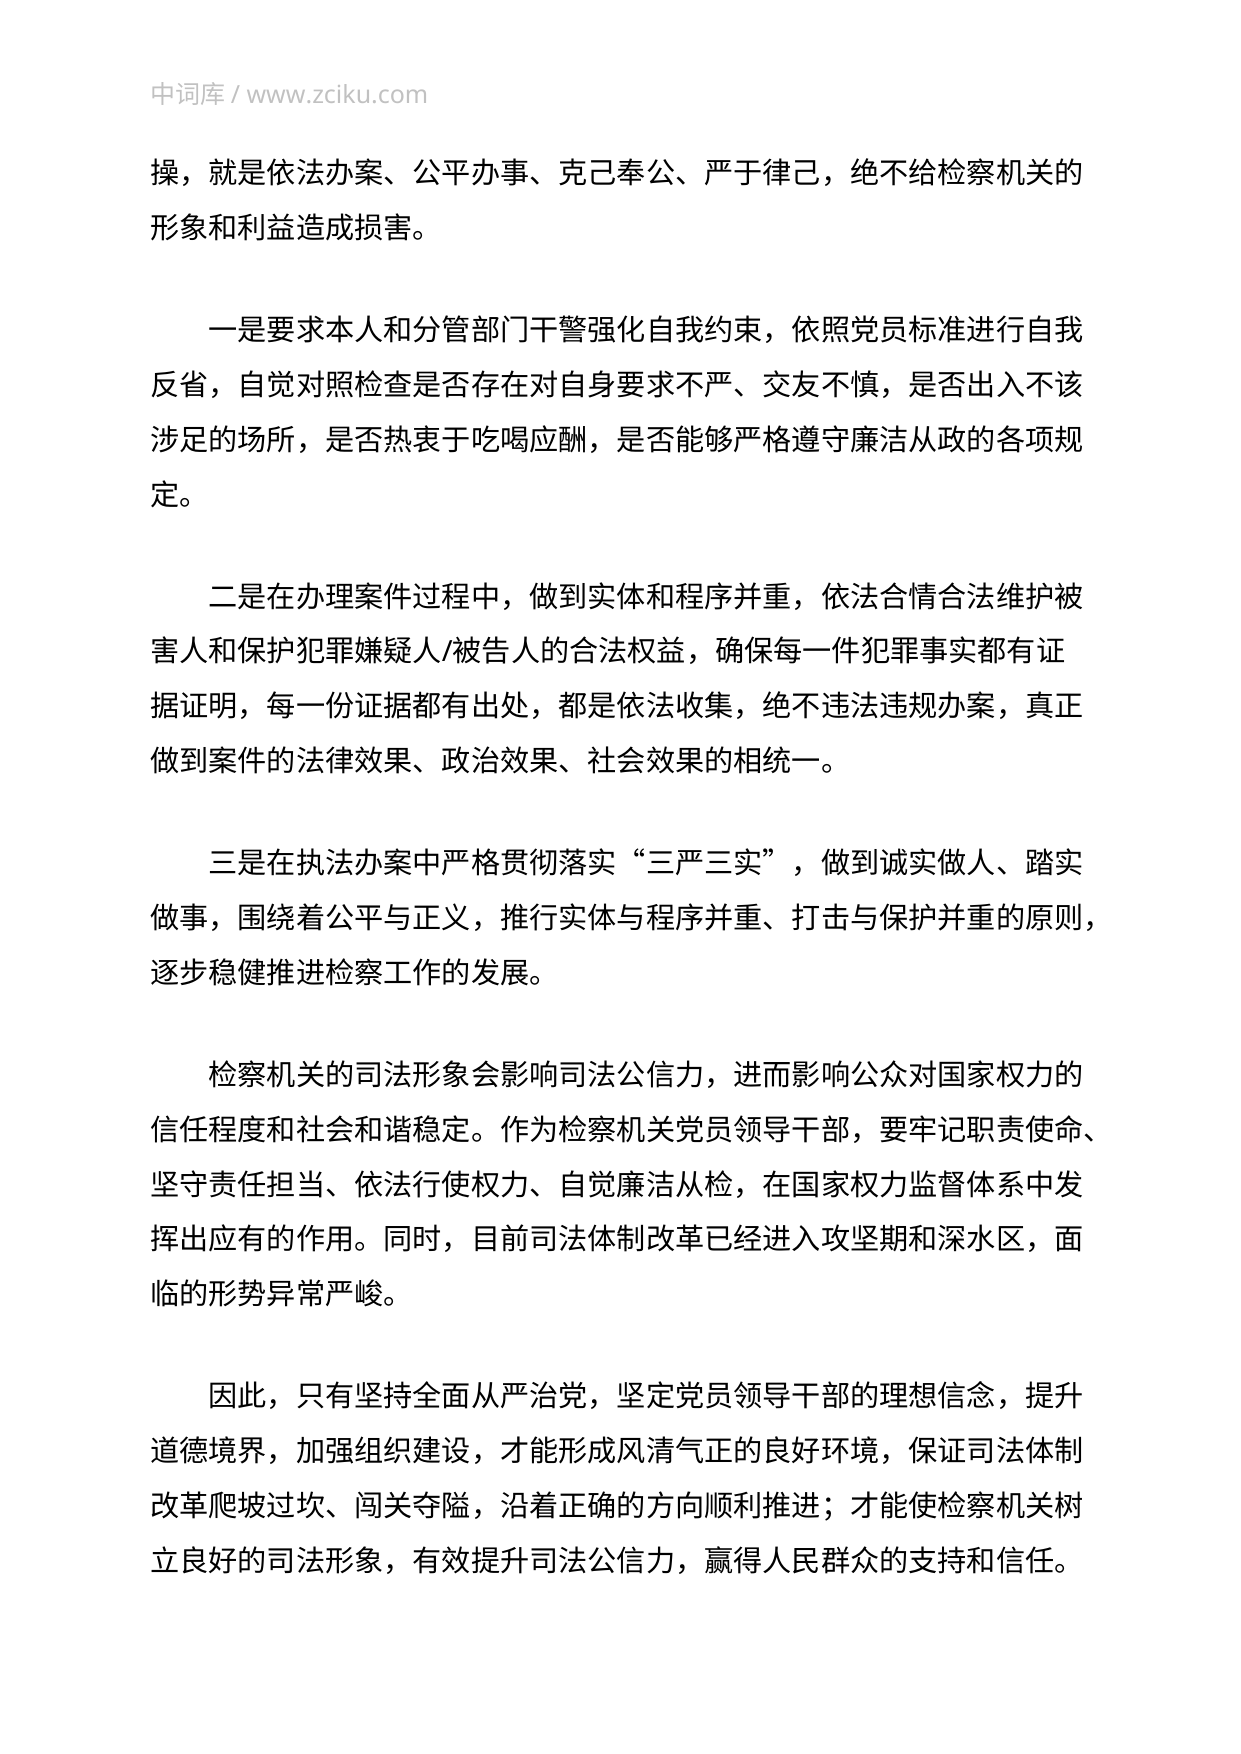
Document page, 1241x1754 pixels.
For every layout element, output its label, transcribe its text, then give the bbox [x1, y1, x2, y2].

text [150, 150, 1090, 247]
text 一是要求本人和分管部门干警强化自我约束，依照党员标准进行自我反省，自觉对照检查是否存在对自身要求不严、交友不慎，是否出入不该涉足的场所，是否热衷于吃喝应酬，是否能够严格遵守廉洁从政的各项规定。 [150, 307, 1090, 514]
text 检察机关的司法形象会影响司法公信力，进而影响公众对国家权力的信任程度和社会和谐稳定。作为检察机关党员领导干部，要牢记职责使命、坚守责任担当、依法行使权力、自觉廉洁从检，在国家权力监督体系中发挥出应有的作用。同时，目前司法体制改革已经进入攻坚期和深水区，面临的形势异常严峻。 [150, 1051, 1090, 1313]
text 因此，只有坚持全面从严治党，坚定党员领导干部的理想信念，提升道德境界，加强组织建设，才能形成风清气正的良好环境，保证司法体制改革爬坡过坎、闯关夺隘，沿着正确的方向顺利推进；才能使检察机关树立良好的司法形象，有效提升司法公信力，赢得人民群众的支持和信任。 [150, 1373, 1090, 1579]
text 二是在办理案件过程中，做到实体和程序并重，依法合情合法维护被害人和保护犯罪嫌疑人/被告人的合法权益，确保每一件犯罪事实都有证据证明，每一份证据都有出处，都是依法收集，绝不违法违规办案，真正做到案件的法律效果、政治效果、社会效果的相统一。 [150, 573, 1090, 780]
text 三是在执法办案中严格贯彻落实“三严三实”，做到诚实做人、踏实做事，围绕着公平与正义，推行实体与程序并重、打击与保护并重的原则，逐步稳健推进检察工作的发展。 [150, 840, 1090, 992]
